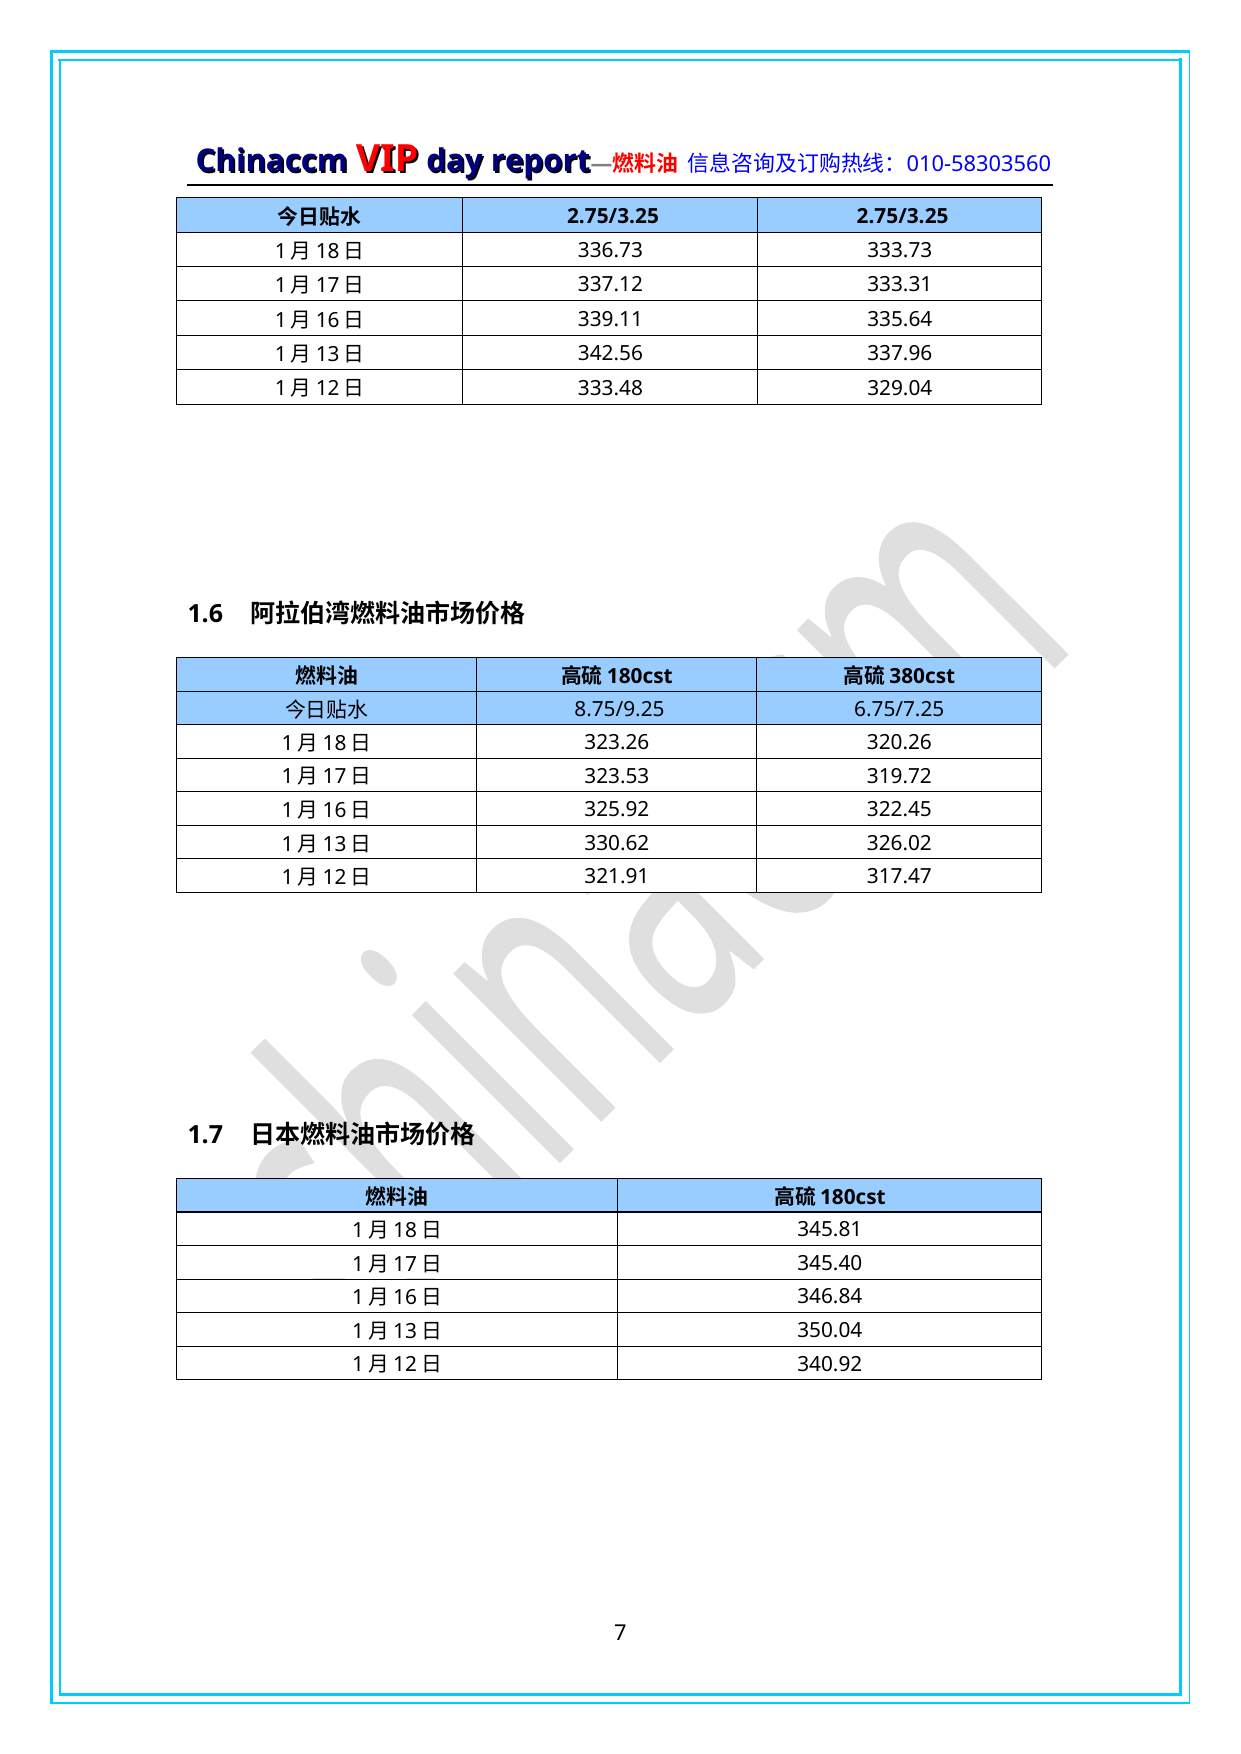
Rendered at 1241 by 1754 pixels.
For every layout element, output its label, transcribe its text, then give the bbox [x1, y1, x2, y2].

table_cell 345.40 [618, 1246, 1041, 1278]
table_cell 333.31 [758, 267, 1041, 300]
table_cell 6.75/7.25 [757, 692, 1041, 724]
table_cell 320.26 [757, 725, 1041, 758]
table_cell 326.02 [757, 826, 1041, 858]
table_cell 1月13日 [177, 826, 476, 858]
table_cell 325.92 [477, 792, 756, 825]
table_cell 今日贴水 [177, 692, 476, 724]
table_cell 337.12 [463, 267, 757, 300]
table_cell 1月16日 [177, 792, 476, 825]
table_cell 350.04 [618, 1313, 1041, 1346]
table_cell 1月16日 [177, 1280, 617, 1312]
table_cell 2.75/3.25 [758, 198, 1041, 232]
table_cell 322.45 [757, 792, 1041, 825]
table_cell 340.92 [618, 1347, 1041, 1379]
subtitle 日本燃料油市场价格 [187, 1100, 1053, 1165]
table_cell 8.75/9.25 [477, 692, 756, 724]
table_cell 333.48 [463, 370, 757, 403]
table_cell 323.26 [477, 725, 756, 758]
table_cell 342.56 [463, 336, 757, 369]
subtitle 阿拉伯湾燃料油市场价格 [187, 579, 1053, 644]
table_cell 1月13日 [177, 1313, 617, 1346]
table_cell 1月18日 [177, 233, 462, 266]
table_cell 1月12日 [177, 1347, 617, 1379]
table_cell 329.04 [758, 370, 1041, 403]
table_cell 339.11 [463, 301, 757, 335]
table_cell 1月17日 [177, 759, 476, 791]
table_cell 1月16日 [177, 301, 462, 335]
table_header 高硫380cst [757, 658, 1041, 691]
table_cell 1月13日 [177, 336, 462, 369]
table_cell 317.47 [757, 859, 1041, 892]
table_cell 319.72 [757, 759, 1041, 791]
table_header 燃料油 [177, 658, 476, 691]
table_cell 1月18日 [177, 725, 476, 758]
table_cell 337.96 [758, 336, 1041, 369]
table_cell 330.62 [477, 826, 756, 858]
table_cell 336.73 [463, 233, 757, 266]
table_cell 1月17日 [177, 267, 462, 300]
table_cell 今日贴水 [177, 198, 462, 232]
table_cell 2.75/3.25 [463, 198, 757, 232]
table_cell 345.81 [618, 1213, 1041, 1245]
table_cell 346.84 [618, 1280, 1041, 1312]
table_header 高硫180cst [477, 658, 756, 691]
table_cell 323.53 [477, 759, 756, 791]
table_cell 1月18日 [177, 1213, 617, 1245]
table_cell 335.64 [758, 301, 1041, 335]
table_cell 1月12日 [177, 370, 462, 403]
table_cell 333.73 [758, 233, 1041, 266]
table_cell 321.91 [477, 859, 756, 892]
table_cell 1月17日 [177, 1246, 617, 1278]
table_header 高硫180cst [618, 1179, 1041, 1211]
table_cell 1月12日 [177, 859, 476, 892]
table_header 燃料油 [177, 1179, 617, 1211]
